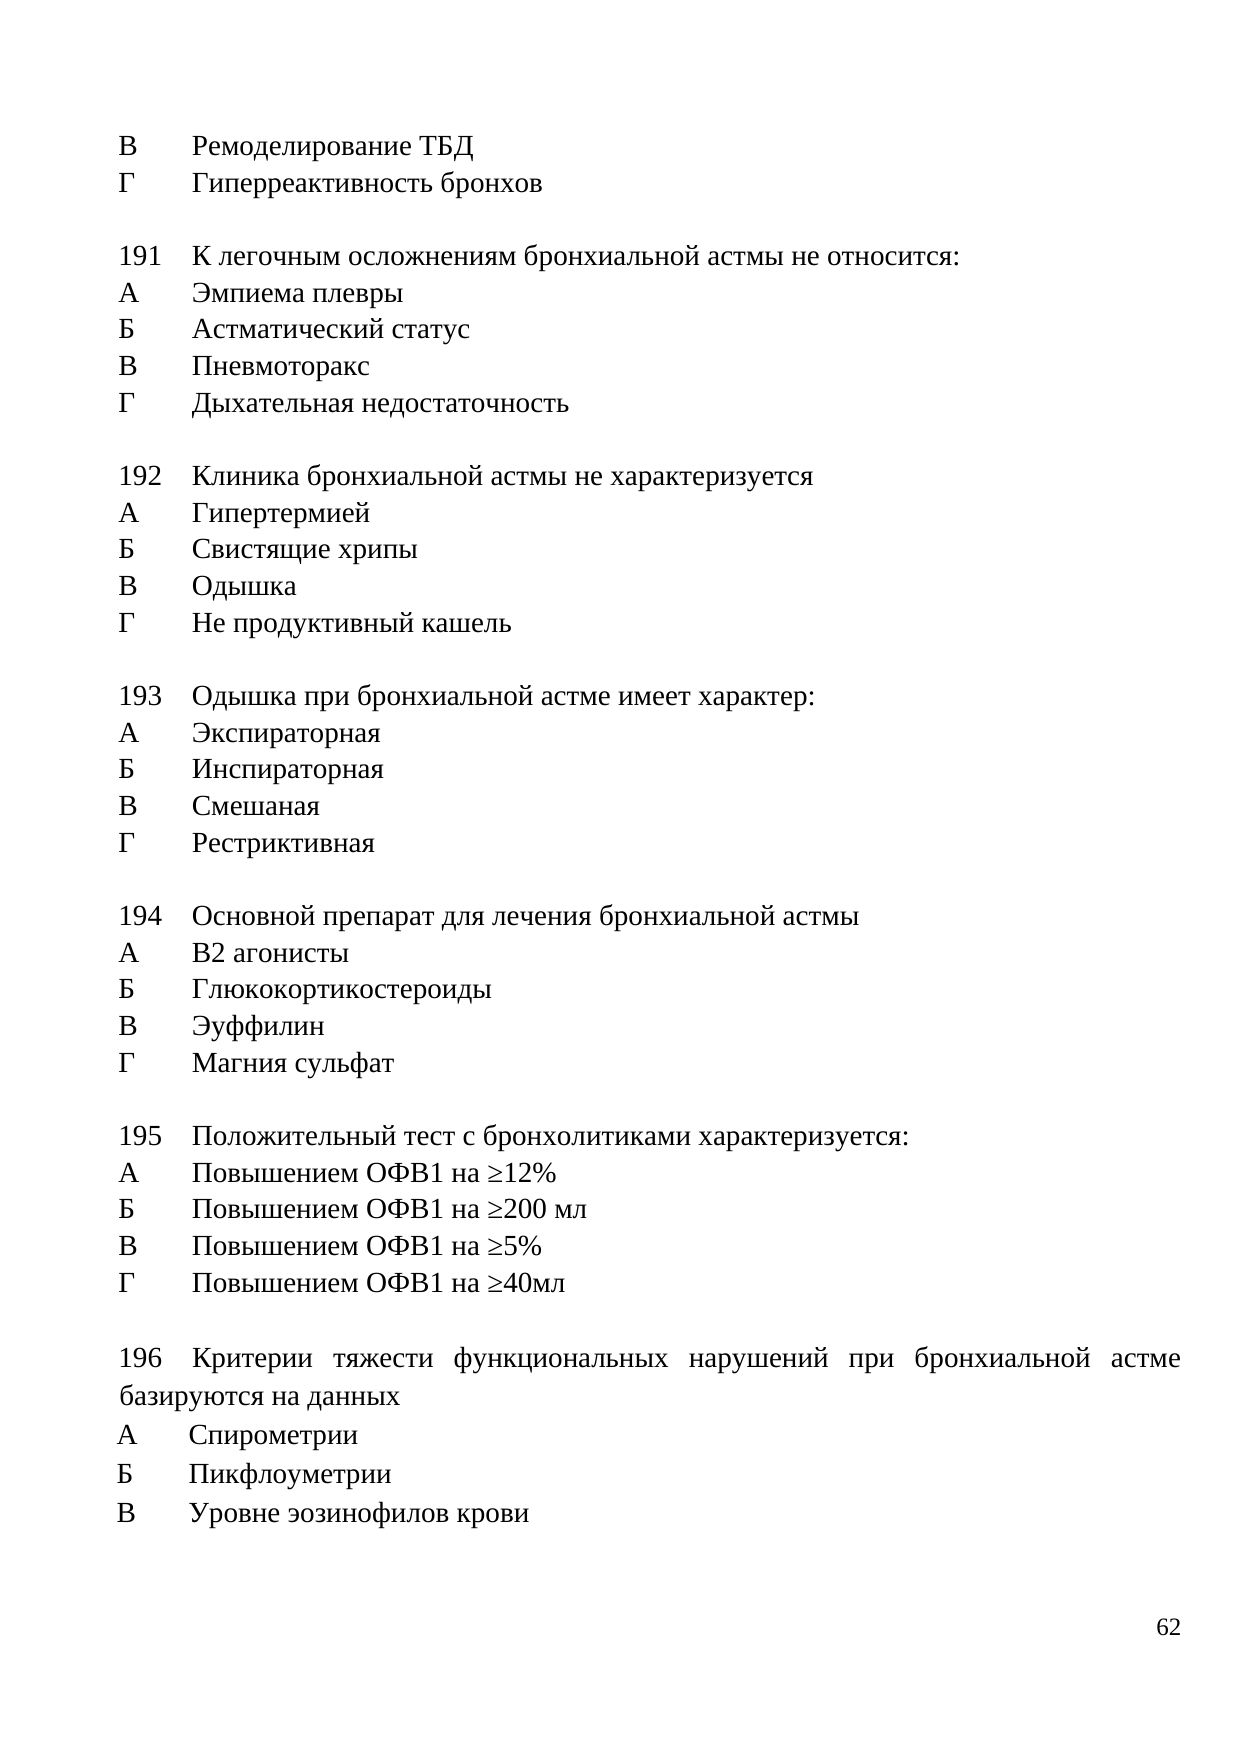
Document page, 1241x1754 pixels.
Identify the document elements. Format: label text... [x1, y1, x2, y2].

text А Спирометрии [116, 1417, 1188, 1451]
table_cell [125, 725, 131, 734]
text Б Пикфлоуметрии [116, 1456, 1188, 1490]
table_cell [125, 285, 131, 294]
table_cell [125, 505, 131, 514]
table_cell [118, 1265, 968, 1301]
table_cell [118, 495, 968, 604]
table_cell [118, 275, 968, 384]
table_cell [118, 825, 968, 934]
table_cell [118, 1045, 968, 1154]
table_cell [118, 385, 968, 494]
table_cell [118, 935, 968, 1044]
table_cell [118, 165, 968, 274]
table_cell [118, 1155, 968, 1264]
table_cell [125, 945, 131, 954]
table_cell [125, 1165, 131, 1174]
text В Уровне эозинофилов крови [116, 1496, 1188, 1529]
list Критерии тяжести функциональных нарушений при бронхиальной астме базируются на данных [118, 1341, 1182, 1412]
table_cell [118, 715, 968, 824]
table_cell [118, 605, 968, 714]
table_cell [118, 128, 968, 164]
